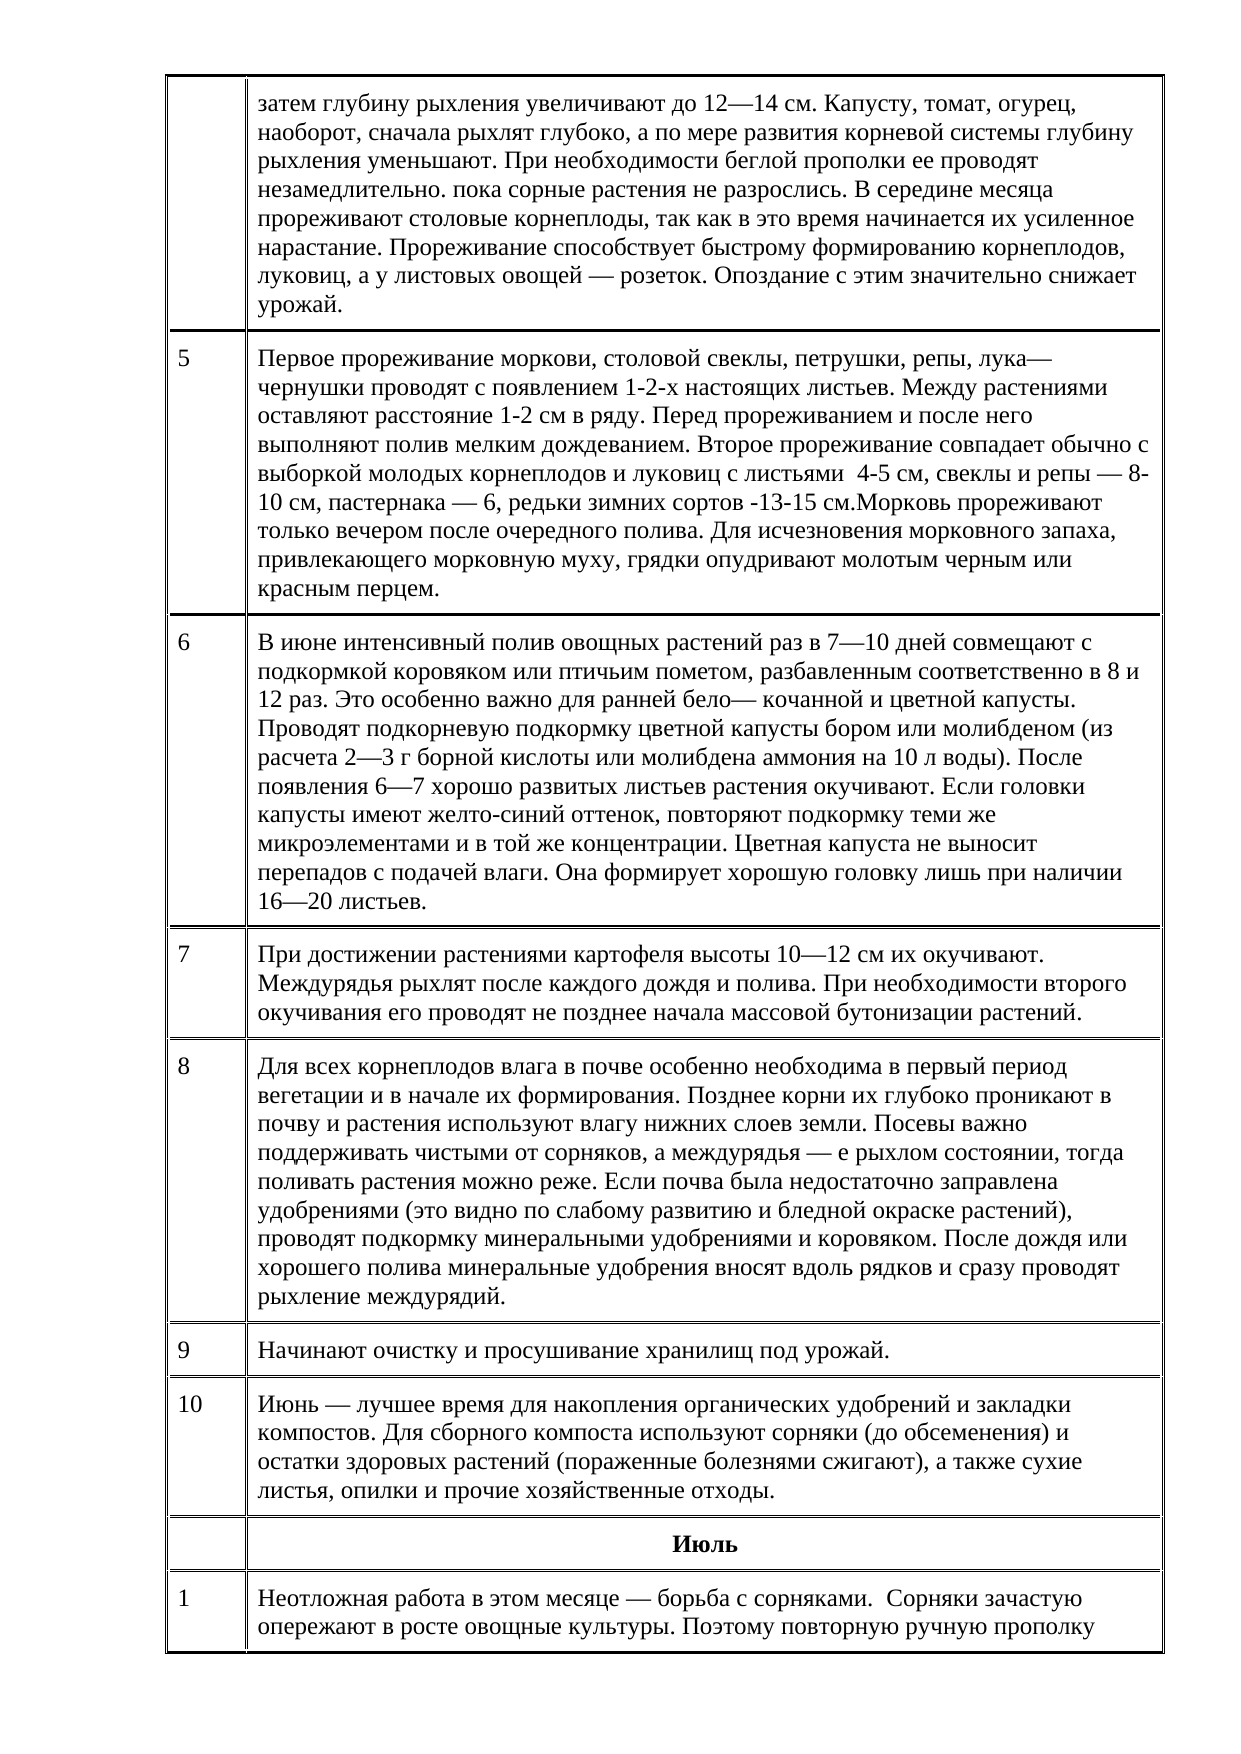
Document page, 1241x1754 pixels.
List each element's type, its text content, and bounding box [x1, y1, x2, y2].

table_cell Для всех корнеплодов влага в почве особенно необходима в первый период вегетации и в начале их формирования. Позднее корни их глубоко проникают в почву и растения используют влагу нижних слоев земли. Посевы важно поддерживать чистыми от сорняков, а междурядья — е рыхлом состоянии, тогда поливать растения можно реже. Если почва была недостаточно заправлена удобрениями (это видно по слабому развитию и бледной окраске растений), проводят подкормку минеральными удобрениями и коровяком. После дождя или хорошего полива минеральные удобрения вносят вдоль рядков и сразу проводят рыхление междурядий. [247, 1037, 1163, 1321]
table_cell Начинают очистку и просушивание хранилищ под урожай. [247, 1321, 1163, 1374]
table_cell [168, 1515, 245, 1568]
table_cell Июнь — лучшее время для накопления органических удобрений и закладки компостов. Для сборного компоста используют сорняки (до обсеменения) и остатки здоровых растений (пораженные болезнями сжигают), а также сухие листья, опилки и прочие хозяйственные отходы. [248, 1375, 1162, 1514]
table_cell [247, 1569, 1162, 1651]
table_cell Первое прореживание моркови, столовой свеклы, петрушки, репы, лука—чернушки проводят с появлением 1-2-х настоящих листьев. Между растениями оставляют расстояние 1- в ряду. Перед прореживанием и после него выполняют полив мелким дождеванием. Второе прореживание совпадает обычно с выборкой молодых корнеплодов и луковиц с листьями 4-, свеклы и репы — см, пастернака — 6, редьки зимних сортов -13-.Морковь прореживают только вечером после очередного полива. Для исчезновения морковного запаха, привлекающего морковную муху, грядки опудривают молотым черным или красным перцем. [248, 329, 1162, 613]
table_cell 5 [168, 329, 245, 613]
table_cell 10 [168, 1375, 245, 1514]
table_cell 6 [166, 613, 245, 925]
table_cell При достижении растениями картофеля высоты 10—12 см их окучивают. Междурядья рыхлят после каждого дождя и полива. При необходимости второго окучивания его проводят не позднее начала массовой бутонизации растений. [248, 925, 1162, 1037]
table_cell Июль [248, 1515, 1162, 1568]
table_cell В июне интенсивный полив овощных растений раз в 7—10 дней совмещают с подкормкой коровяком или птичьим пометом, разбавленным соответственно и 12 раз. Это особенно важно для ранней бело— кочанной и цветной капусты. Проводят подкорневую подкормку цветной капусты бором или молибденом (из расчета 2—3 г борной кислоты или молибдена аммония на воды). После появления 6—7 хорошо развитых листьев растения окучивают. Если головки капусты имеют желто-синий оттенок, повторяют подкормку теми же микроэлементами и в той же концентрации. Цветная капуста не выносит перепадов с подачей влаги. Она формирует хорошую головку лишь при наличии 16—20 листьев. [248, 613, 1163, 925]
table_cell 1 [168, 1569, 247, 1651]
table_cell 9 [166, 1321, 247, 1374]
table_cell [247, 77, 1162, 329]
table_cell 4 [168, 77, 247, 329]
table_cell 7 [168, 925, 245, 1037]
table_cell 8 [166, 1037, 247, 1321]
